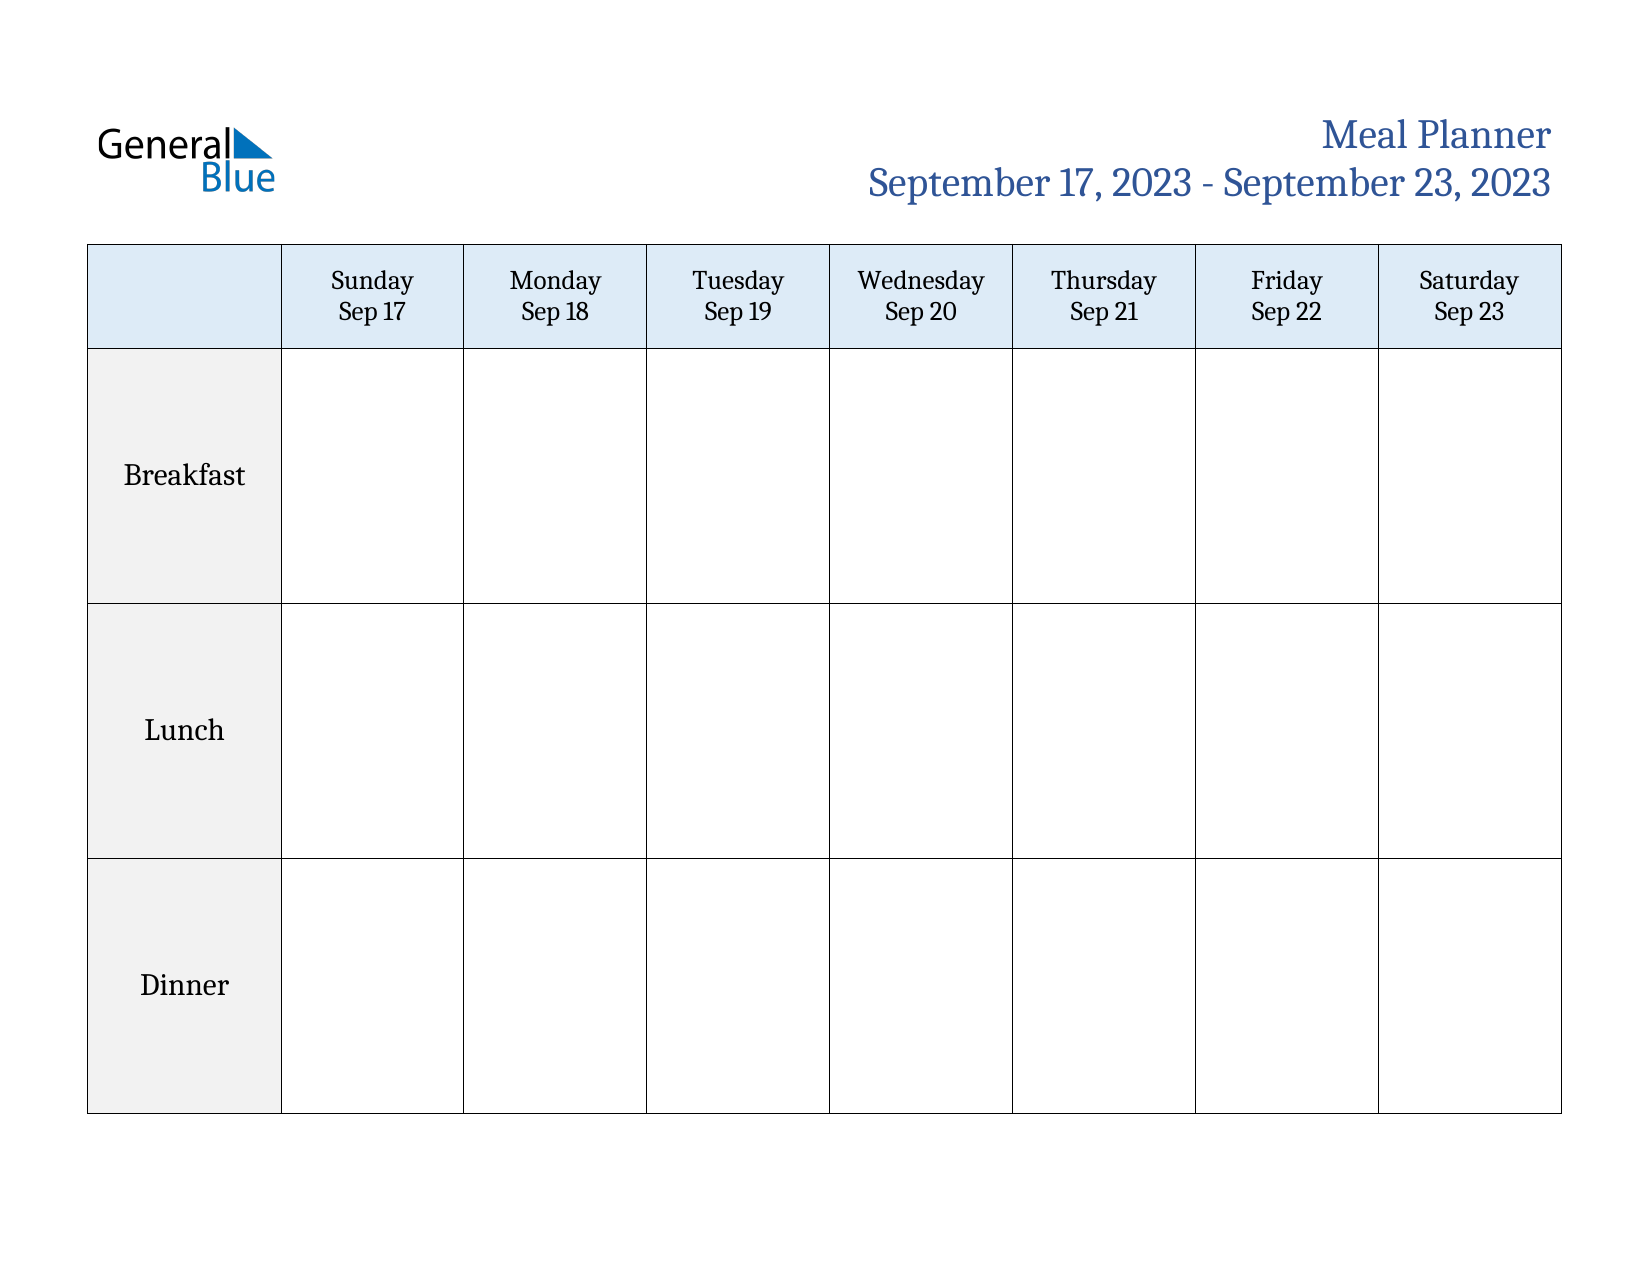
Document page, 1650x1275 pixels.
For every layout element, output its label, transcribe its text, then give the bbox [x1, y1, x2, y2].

picture [98, 127, 275, 192]
table_cell Monday Sep 18 [464, 245, 646, 348]
table_cell [1379, 349, 1561, 603]
table_cell [647, 604, 829, 858]
table_cell [1379, 859, 1561, 1113]
table_cell Breakfast [88, 349, 281, 603]
table_cell Sunday Sep 17 [282, 245, 463, 348]
table_cell Dinner [88, 859, 281, 1113]
table_cell [282, 349, 463, 603]
table_cell [282, 604, 463, 858]
table_cell [464, 349, 646, 603]
table_cell Friday Sep 22 [1196, 245, 1378, 348]
table_cell [282, 859, 463, 1113]
table_cell [1379, 604, 1561, 858]
table_cell Lunch [88, 604, 281, 858]
table_cell [464, 604, 646, 858]
table_header Meal Planner September 17, 2023 - September 23, 2023 [281, 75, 1562, 244]
table_cell Thursday Sep 21 [1013, 245, 1195, 348]
table_cell Tuesday Sep 19 [647, 245, 829, 348]
table_cell [1196, 349, 1378, 603]
table_cell [1196, 859, 1378, 1113]
table_cell [830, 604, 1012, 858]
table_cell [647, 859, 829, 1113]
table_cell [1013, 604, 1195, 858]
table_header [88, 75, 281, 244]
table_cell [1013, 859, 1195, 1113]
table_cell Saturday Sep 23 [1379, 245, 1561, 348]
table_cell [830, 859, 1012, 1113]
table_cell [1196, 604, 1378, 858]
table_cell [464, 859, 646, 1113]
table_cell [1013, 349, 1195, 603]
table_cell Wednesday Sep 20 [830, 245, 1012, 348]
table_cell [830, 349, 1012, 603]
table_cell [88, 245, 281, 348]
table_cell [647, 349, 829, 603]
